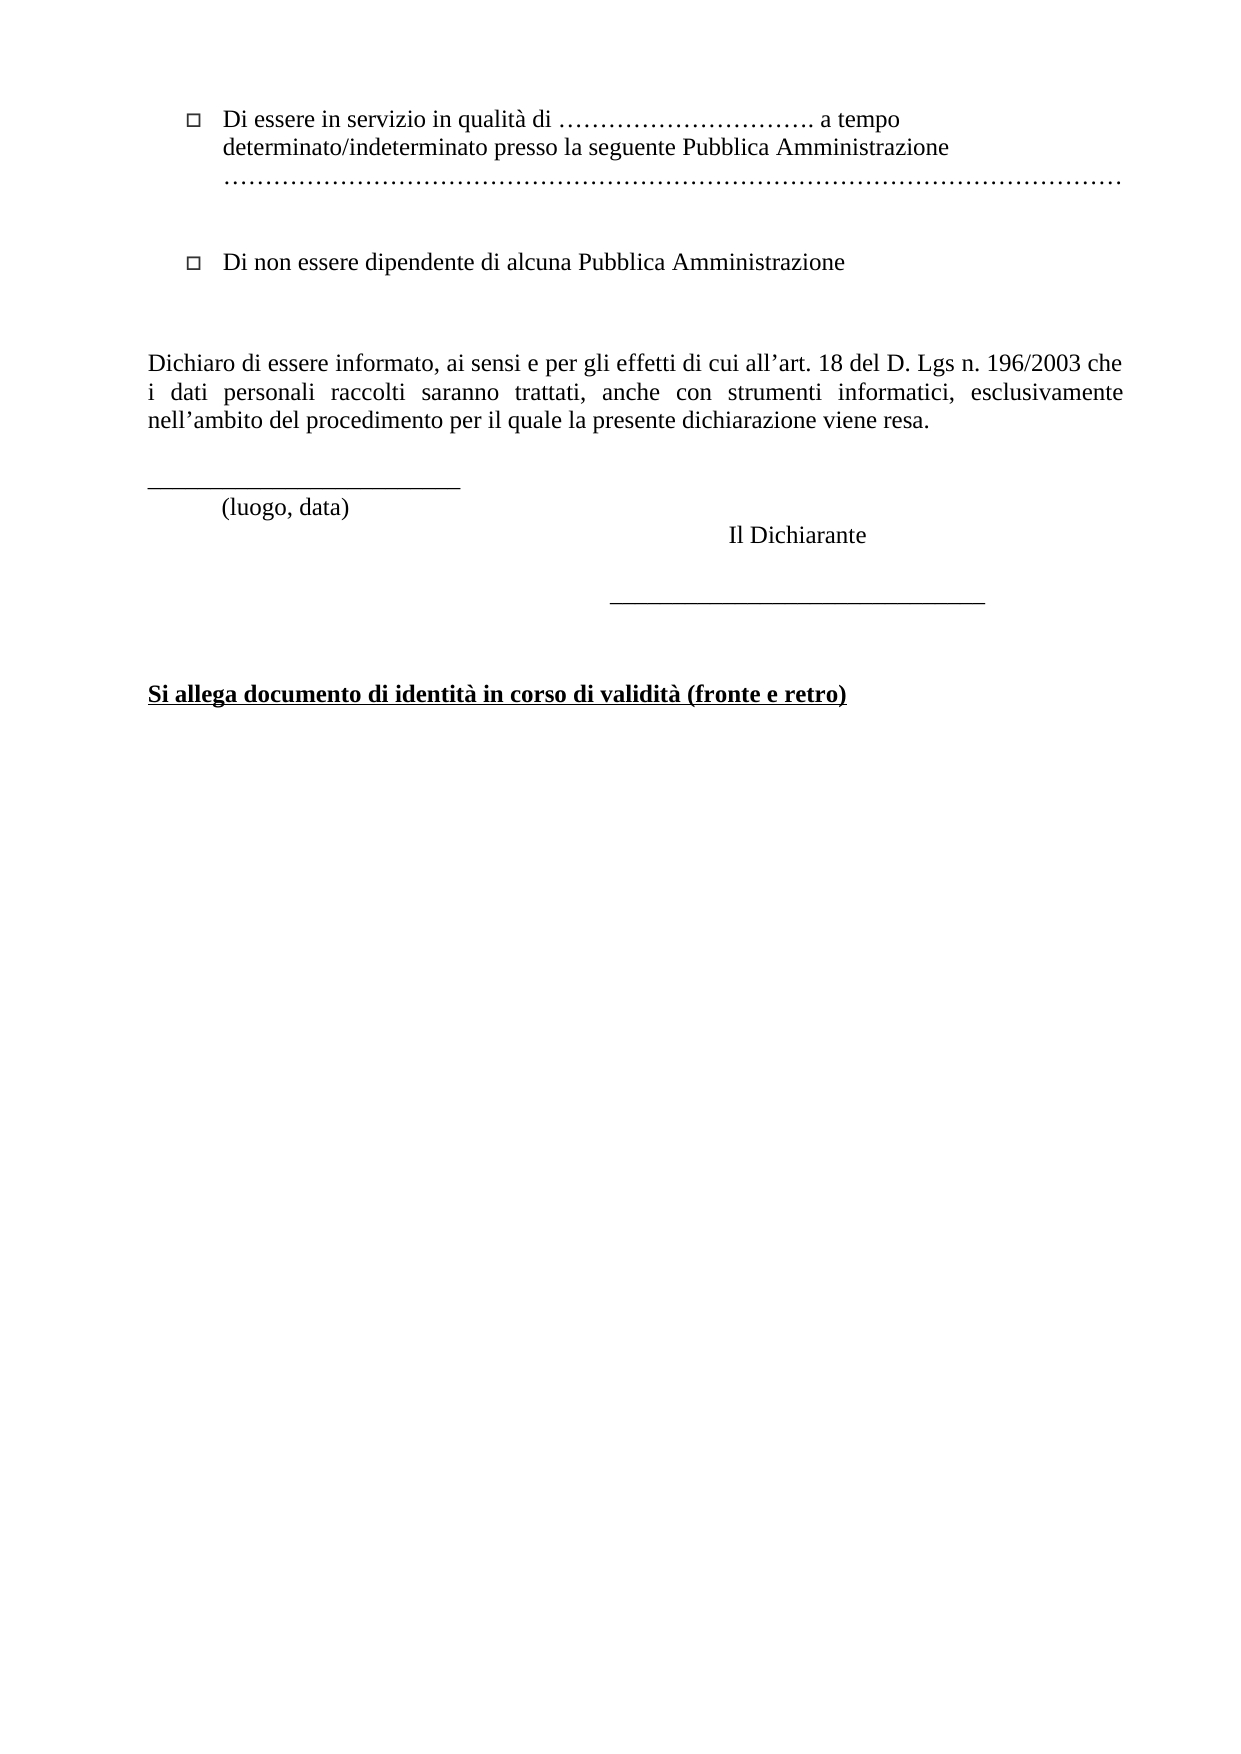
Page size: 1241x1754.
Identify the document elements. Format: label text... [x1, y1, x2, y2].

text _________________________ [148, 463, 1125, 492]
list Di non essere dipendente di alcuna Pubblica Amministrazione [185, 247, 1125, 276]
text (luogo, data) [148, 492, 1125, 521]
text Il Dichiarante [148, 521, 1125, 549]
text ______________________________ [443, 578, 1125, 607]
text Si allega documento di identità in corso di validità (fronte e retro) [148, 679, 1125, 707]
list Di essere in servizio in qualità di …………………………. a tempo determinato/indeterminato presso la seguente Pubblica Amministrazione ……………………………………………………………………………………………… [185, 104, 1125, 190]
text Dichiaro di essere informato, ai sensi e per gli effetti di cui all’art. 18 del D. Lgs n. 196/2003 che i dati personali raccolti saranno trattati, anche con strumenti informatici, esclusivamente nell’ambito del procedimento per il quale la presente dichiarazione viene resa. [148, 348, 1125, 434]
